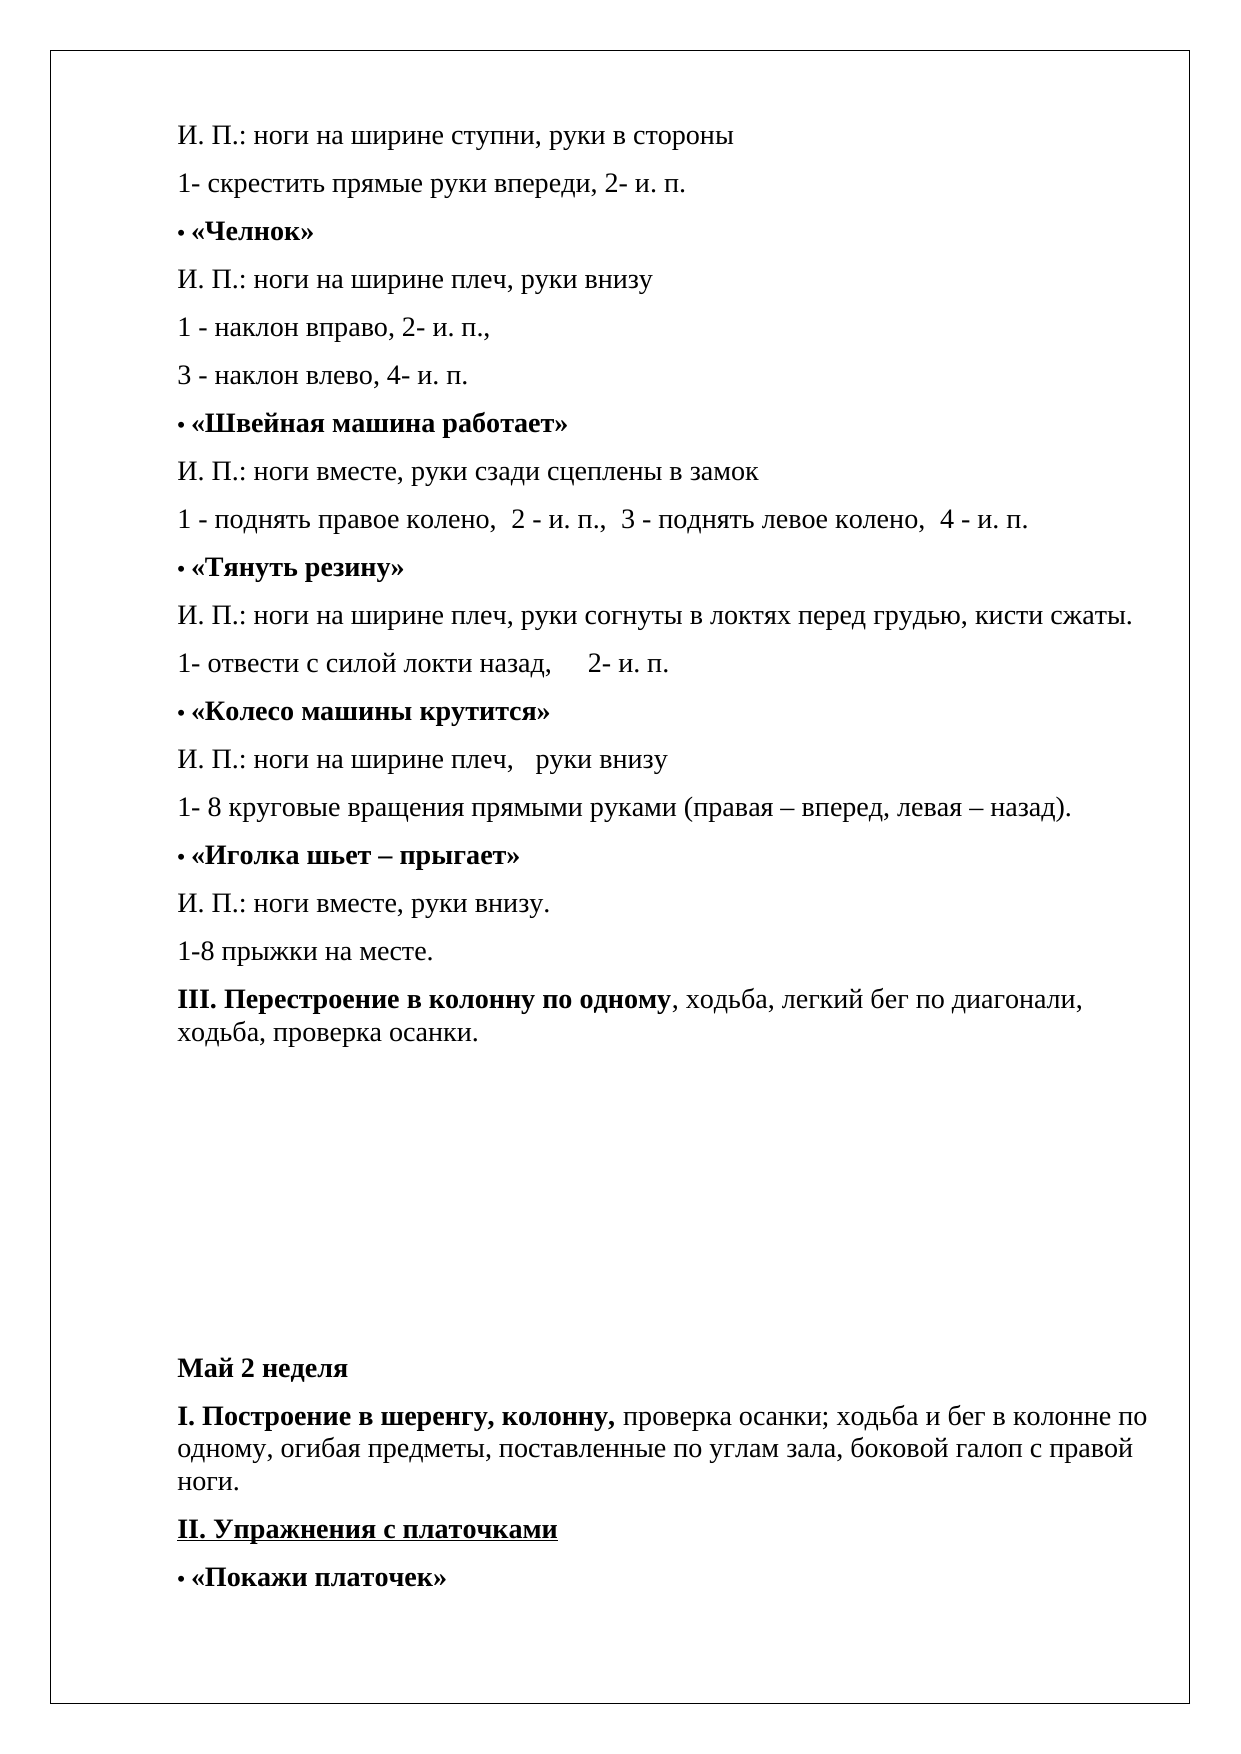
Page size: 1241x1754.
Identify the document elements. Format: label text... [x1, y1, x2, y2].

text • «Швейная машина работает» [177, 406, 1152, 438]
text И. П.: ноги на ширине ступни, руки в стороны [177, 118, 1152, 150]
text 1- скрестить прямые руки впереди, 2- и. п. [177, 166, 1152, 198]
text И. П.: ноги вместе, руки внизу. [177, 886, 1152, 919]
text III. Перестроение в колонну по одному, ходьба, легкий бег по диагонали, ходьба, проверка осанки. [177, 982, 1152, 1047]
text 1 - поднять правое колено, 2 - и. п., 3 - поднять левое колено, 4 - и. п. [177, 502, 1152, 534]
text И. П.: ноги на ширине плеч, руки внизу [177, 742, 1152, 775]
text 1 - наклон вправо, 2- и. п., [177, 310, 1152, 342]
text И. П.: ноги на ширине плеч, руки внизу [177, 262, 1152, 294]
text Май 2 неделя [177, 1351, 1152, 1383]
text 1- 8 круговые вращения прямыми руками (правая – вперед, левая – назад). [177, 790, 1152, 823]
text • «Колесо машины крутится» [177, 694, 1152, 727]
text • «Челнок» [177, 214, 1152, 246]
text I. Построение в шеренгу, колонну, проверка осанки; ходьба и бег в колонне по одному, огибая предметы, поставленные по углам зала, боковой галоп с правой ноги. [177, 1399, 1152, 1496]
text • «Тянуть резину» [177, 550, 1152, 583]
text И. П.: ноги вместе, руки сзади сцеплены в замок [177, 454, 1152, 487]
text 3 - наклон влево, 4- и. п. [177, 358, 1152, 391]
text И. П.: ноги на ширине плеч, руки согнуты в локтях перед грудью, кисти сжаты. [177, 598, 1152, 631]
text • «Покажи платочек» [177, 1560, 1152, 1592]
text • «Иголка шьет – прыгает» [177, 838, 1152, 871]
text 1- отвести с силой локти назад, 2- и. п. [177, 646, 1152, 679]
text II. Упражнения с платочками [177, 1512, 1152, 1544]
text 1-8 прыжки на месте. [177, 934, 1152, 967]
